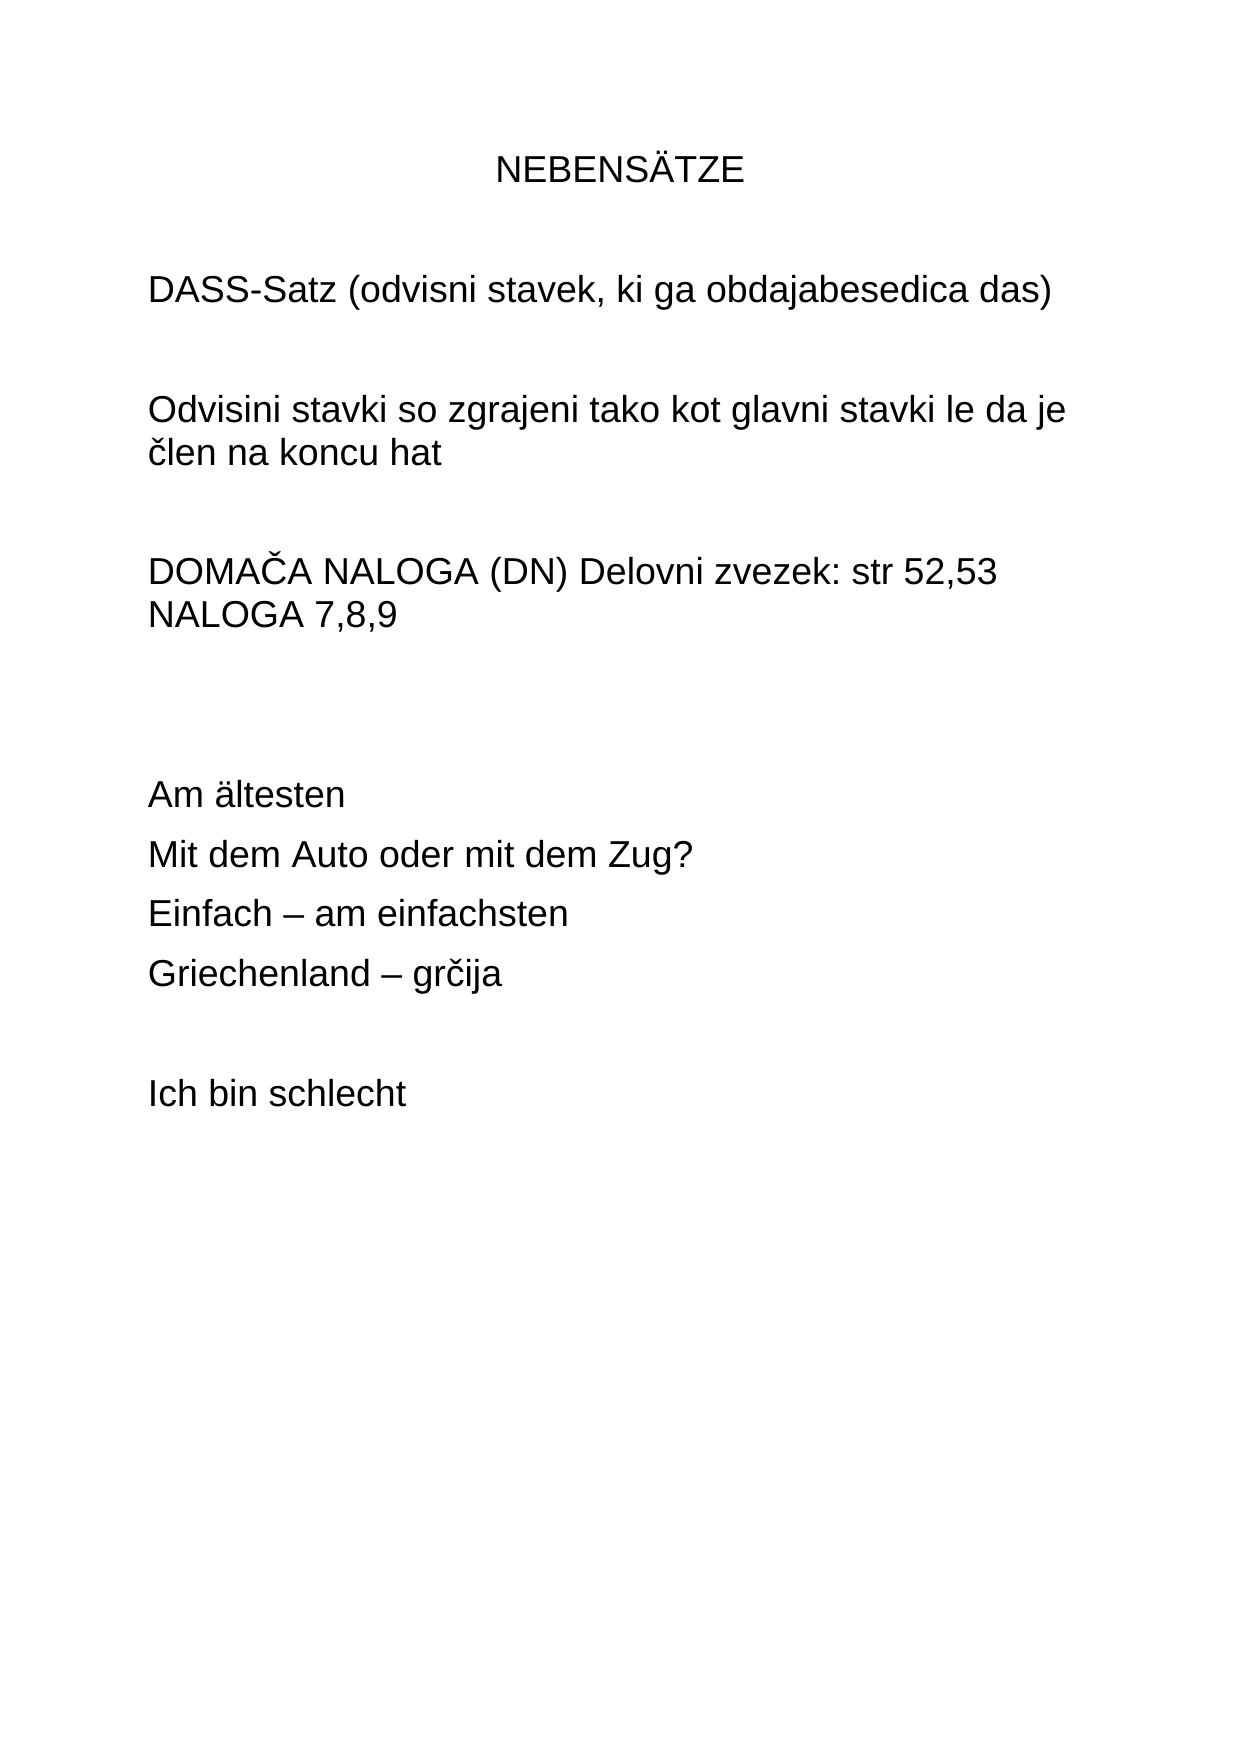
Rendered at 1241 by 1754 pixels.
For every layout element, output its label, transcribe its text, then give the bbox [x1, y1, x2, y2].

text DASS-Satz (odvisni stavek, ki ga obdajabesedica das) [148, 267, 1093, 310]
text Ich bin schlecht [148, 1071, 1093, 1114]
text Am ältesten [148, 772, 1093, 815]
text Griechenland – grčija [148, 951, 1093, 994]
text Mit dem Auto oder mit dem Zug? [148, 832, 1093, 875]
text Odvisini stavki so zgrajeni tako kot glavni stavki le da je člen na koncu hat [148, 387, 1093, 473]
text Einfach – am einfachsten [148, 892, 1093, 935]
text DOMAČA NALOGA (DN) Delovni zvezek: str 52,53 NALOGA 7,8,9 [148, 549, 1093, 636]
text NEBENSÄTZE [148, 148, 1093, 191]
